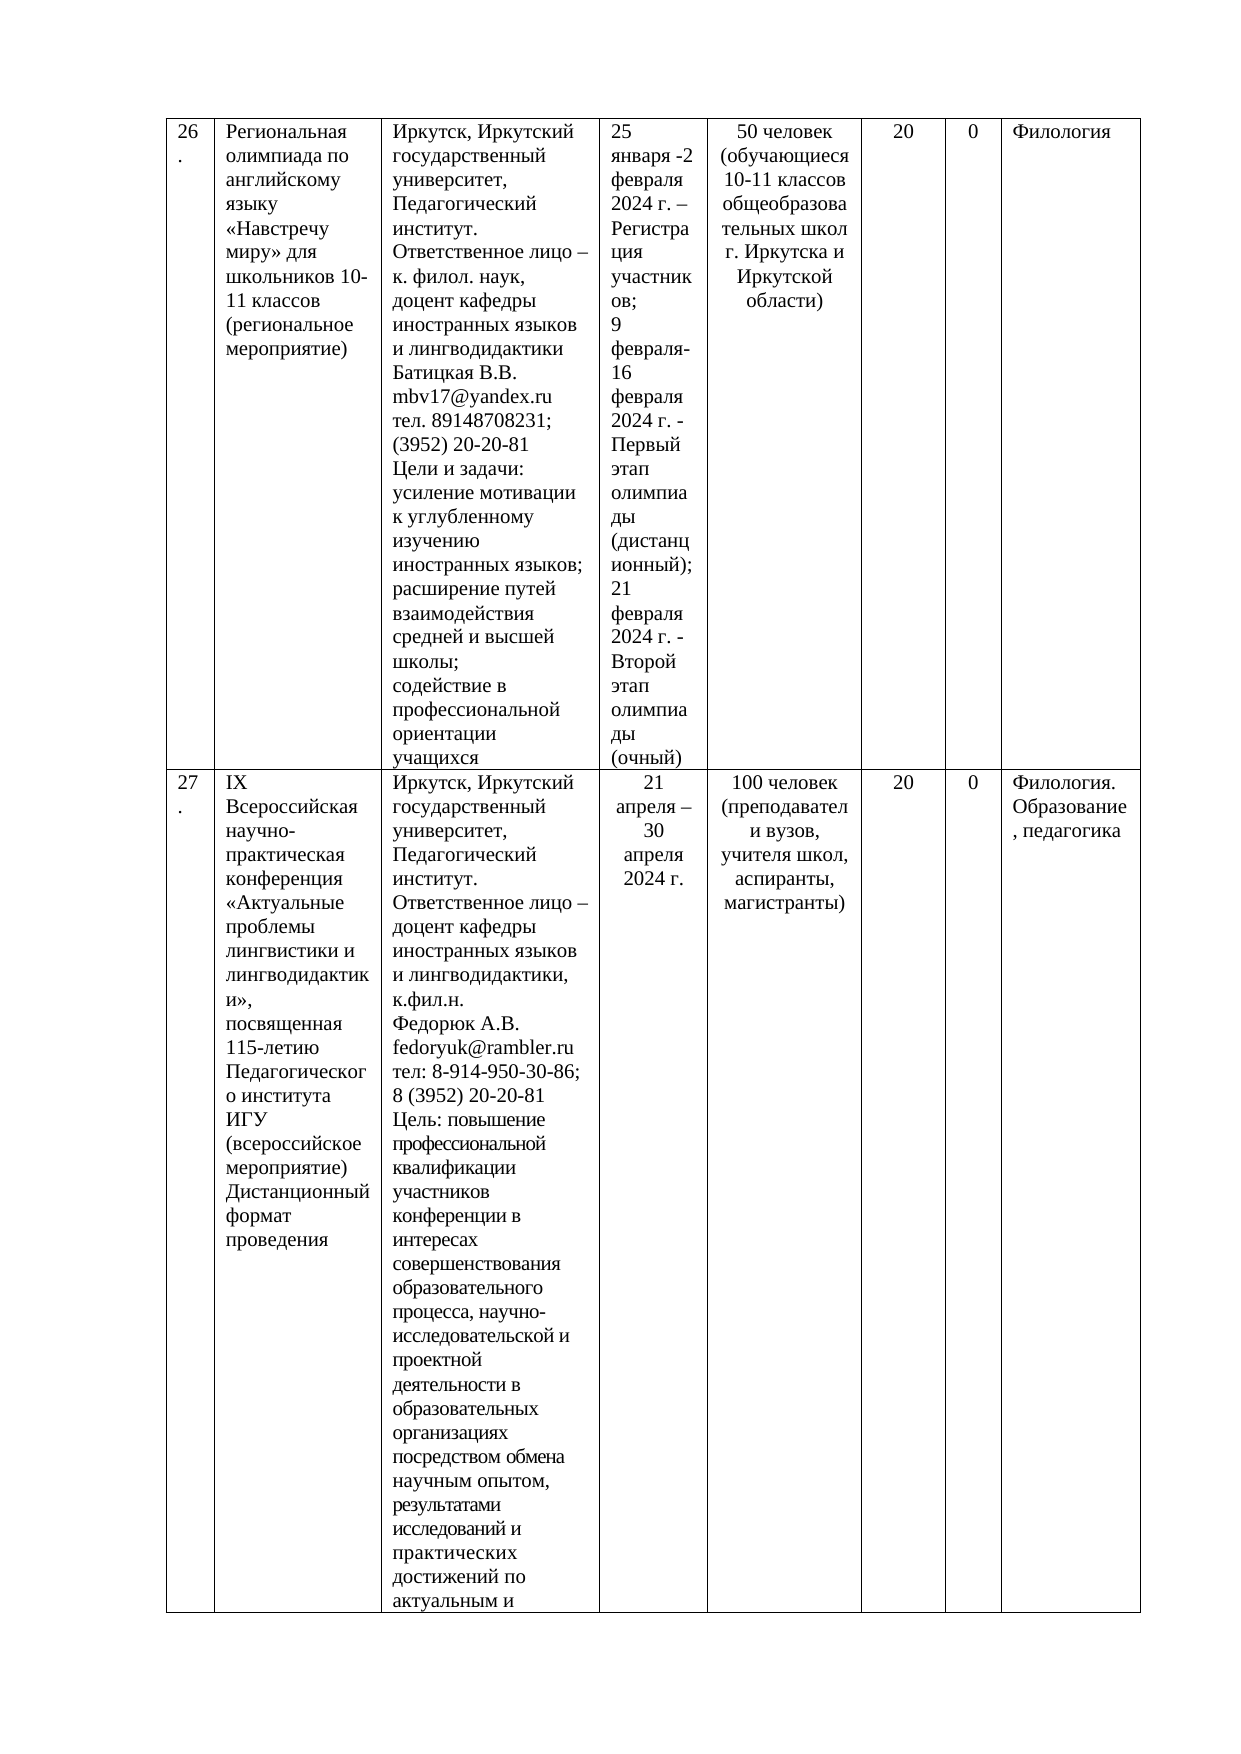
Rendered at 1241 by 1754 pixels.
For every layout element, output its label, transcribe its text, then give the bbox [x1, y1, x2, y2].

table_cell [600, 770, 707, 1612]
table_cell 25 января -2 февраля 2024 г. – Регистрация участников; 9 февраля-16 февраля 2024 г. - Первый этап олимпиады (дистанционный); 21 февраля 2024 г. - Второй этап олимпиады (очный) [600, 119, 707, 769]
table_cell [1002, 770, 1140, 1612]
table_cell 20 [862, 770, 945, 1612]
table_cell 20 [862, 119, 945, 769]
table_cell 26. [167, 119, 214, 769]
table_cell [382, 770, 599, 1612]
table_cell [708, 770, 861, 1612]
table_cell 50 человек (обучающиеся 10-11 классов общеобразовательных школ г. Иркутска и Иркутской области) [708, 119, 861, 769]
table_cell 0 [946, 119, 1001, 769]
table_cell 0 [946, 770, 1001, 1612]
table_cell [215, 770, 381, 1612]
table_cell 27. [167, 770, 214, 1612]
table_cell Филология [1002, 119, 1140, 769]
table_cell Региональная олимпиада по английскому языку «Навстречу миру» для школьников 10-11 классов (региональное мероприятие) [215, 119, 381, 769]
table_cell Иркутск, Иркутский государственный университет, Педагогический институт. Ответственное лицо – к. филол. наук, доцент кафедры иностранных языков и лингводидактики Батицкая В.В. mbv17@yandex.ru тел. 89148708231; (3952) 20-20-81 Цели и задачи: усиление мотивации к углубленному изучению иностранных языков; расширение путей взаимодействия средней и высшей школы; содействие в профессиональной ориентации учащихся [382, 119, 599, 769]
